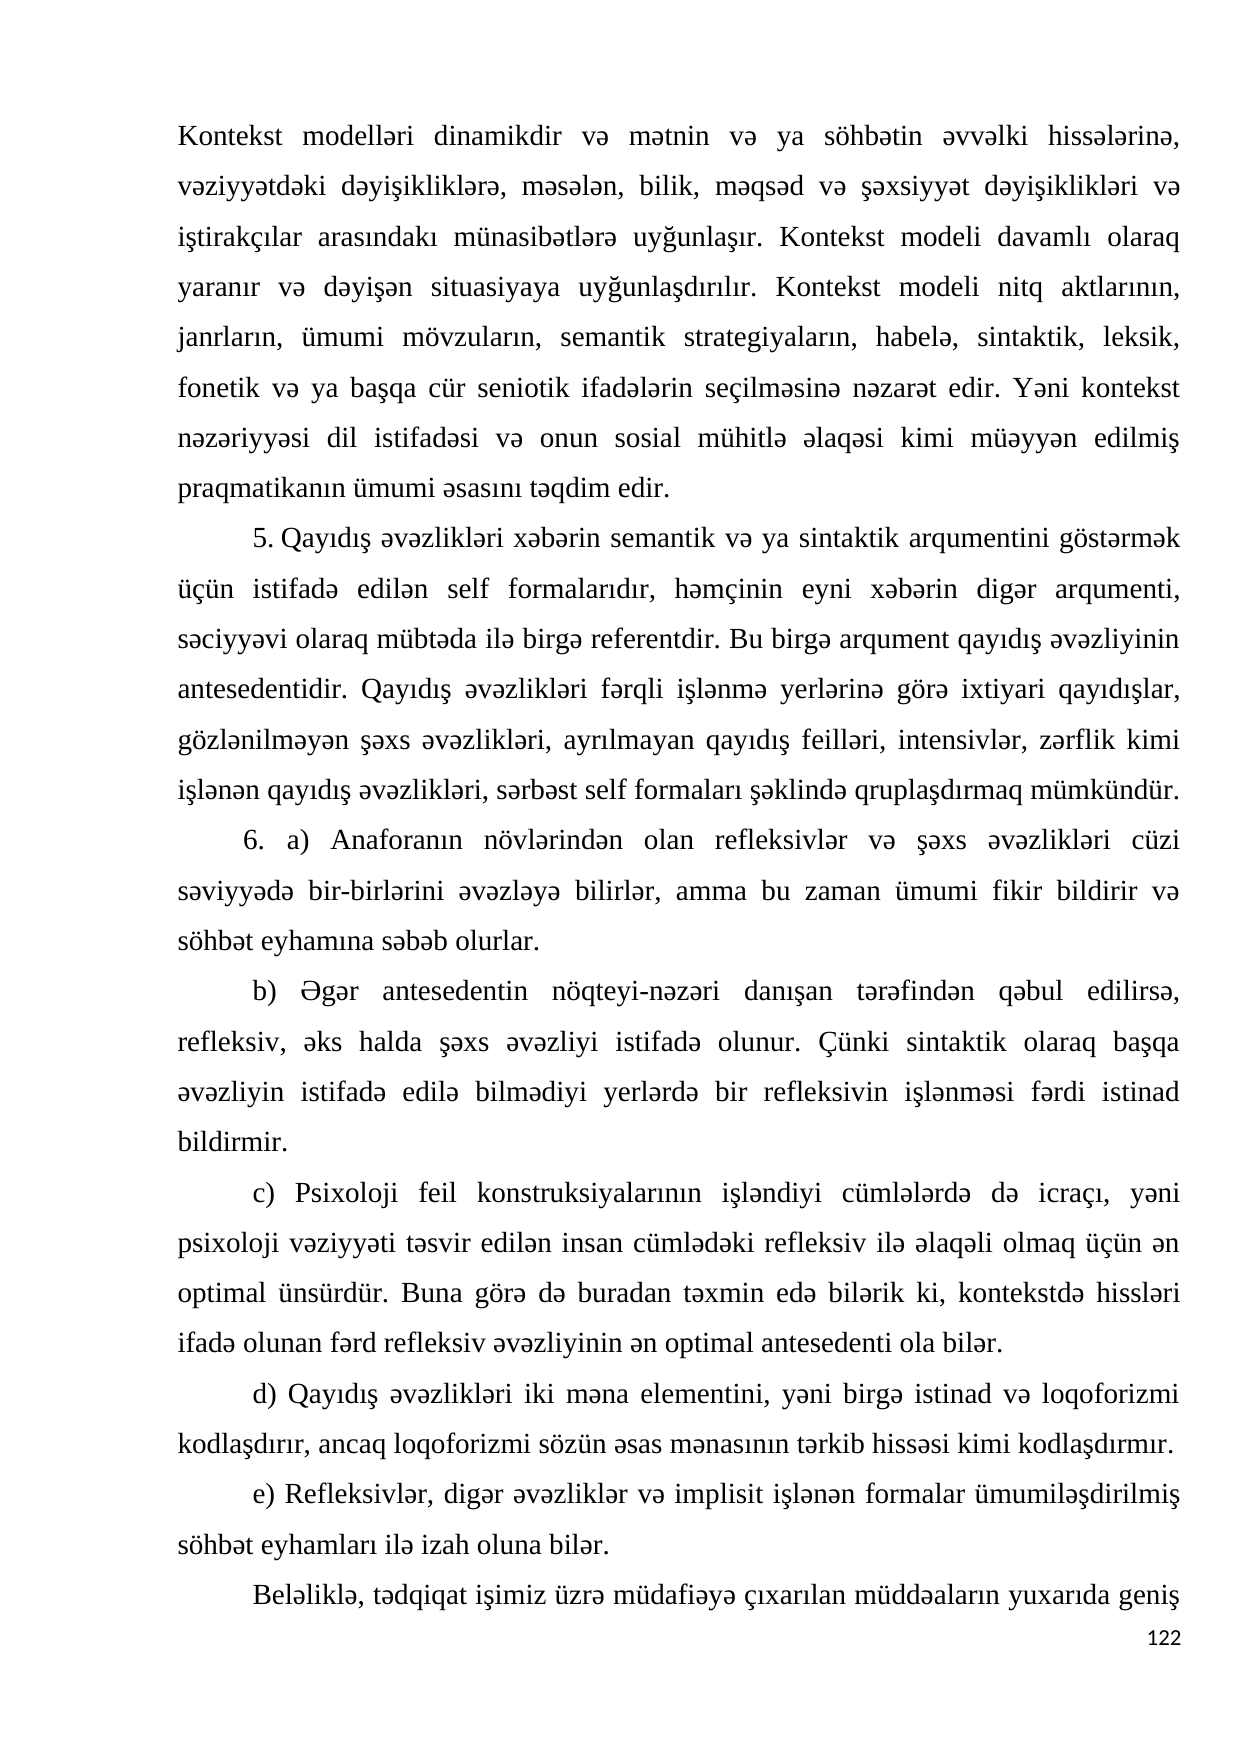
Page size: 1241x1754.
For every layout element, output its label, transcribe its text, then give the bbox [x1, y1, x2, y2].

text c) Psixoloji feil konstruksiyalarının işləndiyi cümlələrdə də icraçı, yəni psixoloji vəziyyəti təsvir edilən insan cümlədəki refleksiv ilə əlaqəli olmaq üçün ən optimal ünsürdür. Buna görə də buradan təxmin edə bilərik ki, kontekstdə hissləri ifadə olunan fərd refleksiv əvəzliyinin ən optimal antesedenti ola bilər. [177, 1175, 1181, 1359]
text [177, 118, 1181, 504]
text d) Qayıdış əvəzlikləri iki məna elementini, yəni birgə istinad və loqoforizmi kodlaşdırır, ancaq loqoforizmi sözün əsas mənasının tərkib hissəsi kimi kodlaşdırmır. [177, 1376, 1181, 1460]
list Qayıdış əvəzlikləri xəbərin semantik və ya sintaktik arqumentini göstərmək üçün istifadə edilən self formalarıdır, həmçinin eyni xəbərin digər arqumenti, səciyyəvi olaraq mübtəda ilə birgə referentdir. Bu birgə arqument qayıdış əvəzliyinin antesedentidir. Qayıdış əvəzlikləri fərqli işlənmə yerlərinə görə ixtiyari qayıdışlar, gözlənilməyən şəxs əvəzlikləri, ayrılmayan qayıdış feilləri, intensivlər, zərflik kimi işlənən qayıdış əvəzlikləri, sərbəst self formaları şəklində qruplaşdırmaq mümkündür. [177, 521, 1181, 806]
text b) Əgər antesedentin nöqteyi-nəzəri danışan tərəfindən qəbul edilirsə, refleksiv, əks halda şəxs əvəzliyi istifadə olunur. Çünki sintaktik olaraq başqa əvəzliyin istifadə edilə bilmədiyi yerlərdə bir refleksivin işlənməsi fərdi istinad bildirmir. [177, 973, 1181, 1158]
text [177, 1577, 1181, 1611]
text e) Refleksivlər, digər əvəzliklər və implisit işlənən formalar ümumiləşdirilmiş söhbət eyhamları ilə izah oluna bilər. [177, 1477, 1181, 1560]
list a) Anaforanın növlərindən olan refleksivlər və şəxs əvəzlikləri cüzi səviyyədə bir-birlərini əvəzləyə bilirlər, amma bu zaman ümumi fikir bildirir və söhbət eyhamına səbəb olurlar. [177, 822, 1181, 957]
